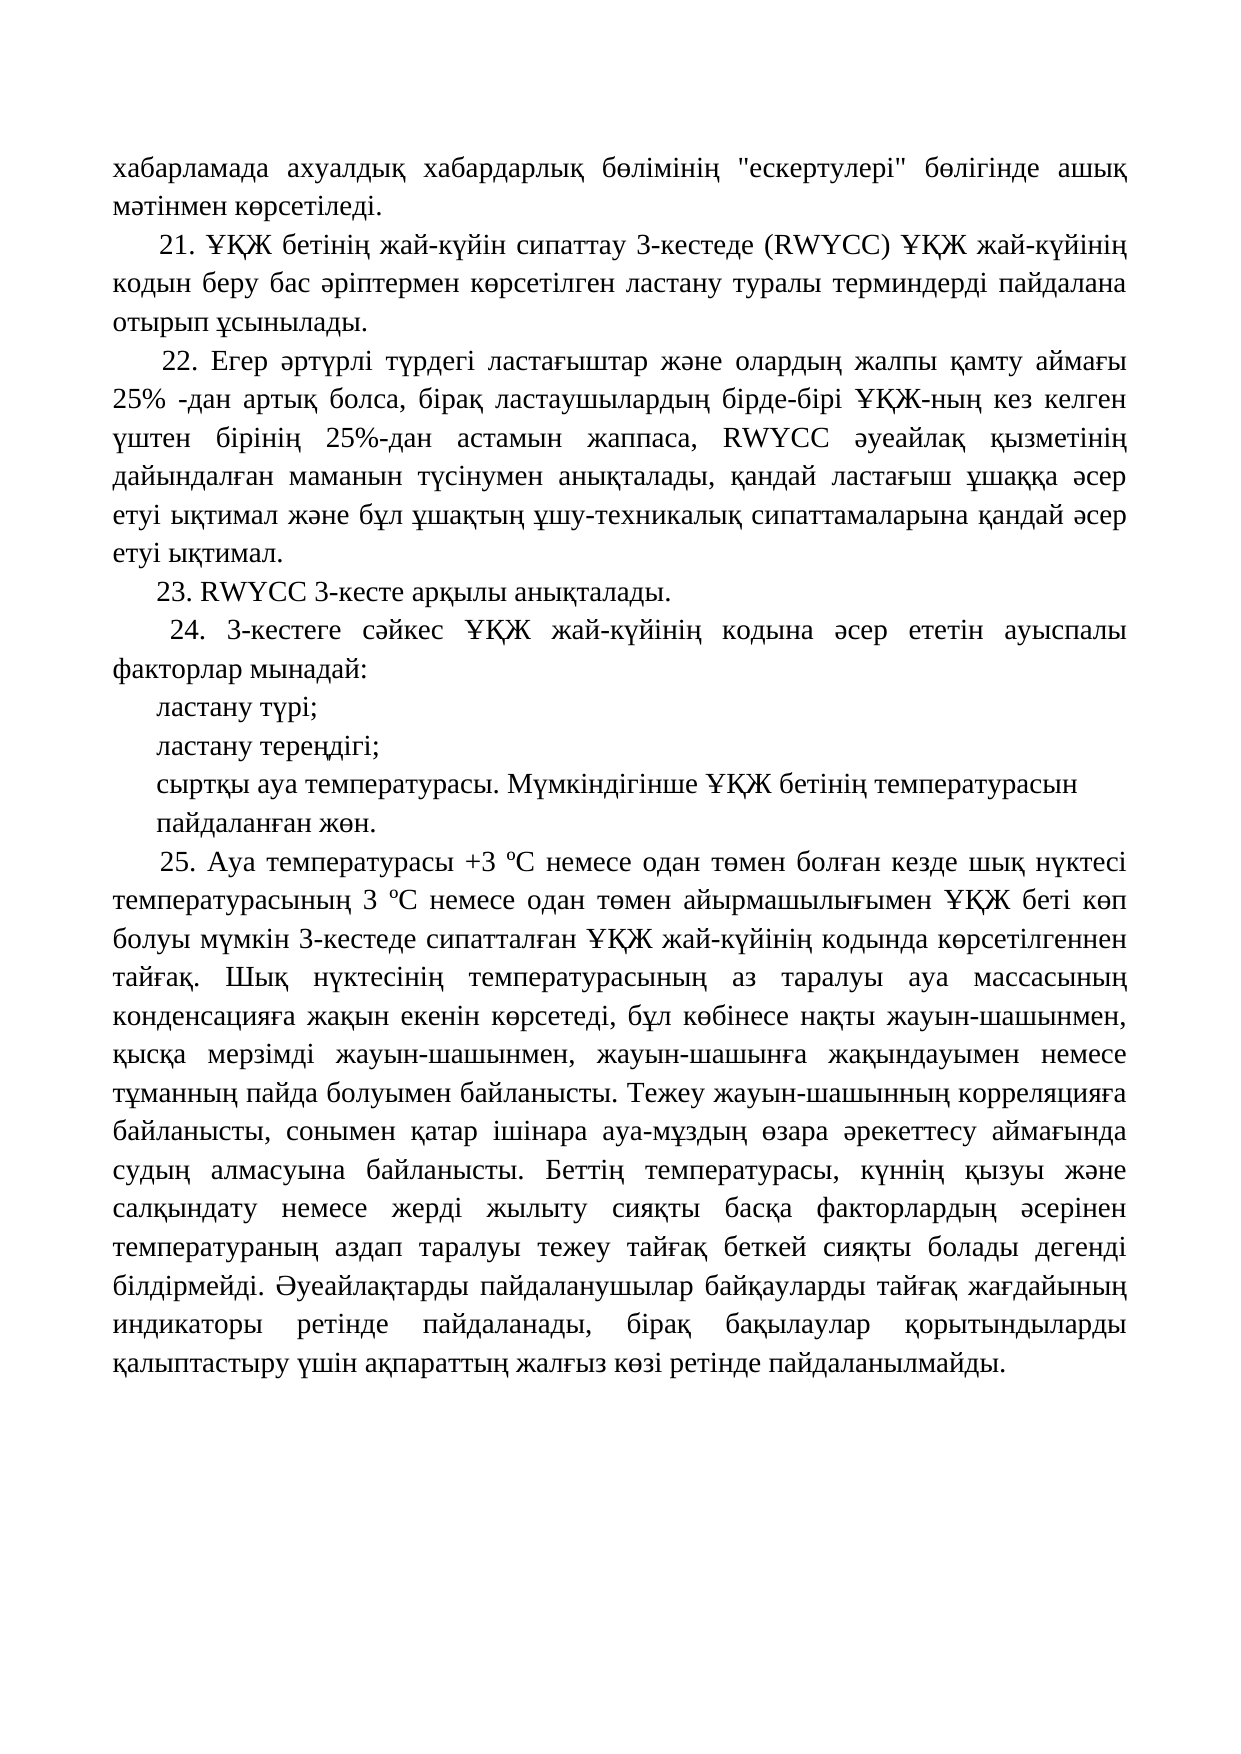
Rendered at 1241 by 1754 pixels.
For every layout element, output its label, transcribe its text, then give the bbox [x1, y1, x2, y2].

text ластану түрі; [112, 689, 1128, 723]
text ластану тереңдігі; [112, 728, 1128, 762]
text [112, 150, 1128, 222]
text 23. RWYCC 3-кесте арқылы анықталады. [112, 574, 1128, 607]
text 21. ҰҚЖ бетінің жай-күйін сипаттау 3-кестеде (RWYCC) ҰҚЖ жай-күйінің кодын беру бас әріптермен көрсетілген ластану туралы терминдерді пайдалана отырып ұсынылады. [112, 227, 1128, 338]
text 22. Егер әртүрлі түрдегі ластағыштар және олардың жалпы қамту аймағы 25% -дан артық болса, бірақ ластаушылардың бірде-бірі ҰҚЖ-ның кез келген үштен бірінің 25%-дан астамын жаппаса, RWYCC әуеайлақ қызметінің дайындалған маманын түсінумен анықталады, қандай ластағыш ұшаққа әсер етуі ықтимал және бұл ұшақтың ұшу-техникалық сипаттамаларына қандай әсер етуі ықтимал. [112, 343, 1128, 569]
text пайдаланған жөн. [112, 805, 1128, 839]
text сыртқы ауа температурасы. Мүмкіндігінше ҰҚЖ бетінің температурасын [112, 767, 1128, 800]
text 25. Ауа температурасы +3 ºС немесе одан төмен болған кезде шық нүктесі температурасының 3 ºС немесе одан төмен айырмашылығымен ҰҚЖ беті көп болуы мүмкін 3-кестеде сипатталған ҰҚЖ жай-күйінің кодында көрсетілгеннен тайғақ. Шық нүктесінің температурасының аз таралуы ауа массасының конденсацияға жақын екенін көрсетеді, бұл көбінесе нақты жауын-шашынмен, қысқа мерзімді жауын-шашынмен, жауын-шашынға жақындауымен немесе тұманның пайда болуымен байланысты. Тежеу жауын-шашынның корреляцияға байланысты, сонымен қатар ішінара ауа-мұздың өзара әрекеттесу аймағында судың алмасуына байланысты. Беттің температурасы, күннің қызуы және салқындату немесе жерді жылыту сияқты басқа факторлардың әсерінен температураның аздап таралуы тежеу тайғақ беткей сияқты болады дегенді білдірмейді. Әуеайлақтарды пайдаланушылар байқауларды тайғақ жағдайының индикаторы ретінде пайдаланады, бірақ бақылаулар қорытындыларды қалыптастыру үшін ақпараттың жалғыз көзі ретінде пайдаланылмайды. [112, 844, 1128, 1378]
text 24. 3-кестеге сәйкес ҰҚЖ жай-күйінің кодына әсер ететін ауыспалы факторлар мынадай: [112, 612, 1128, 684]
